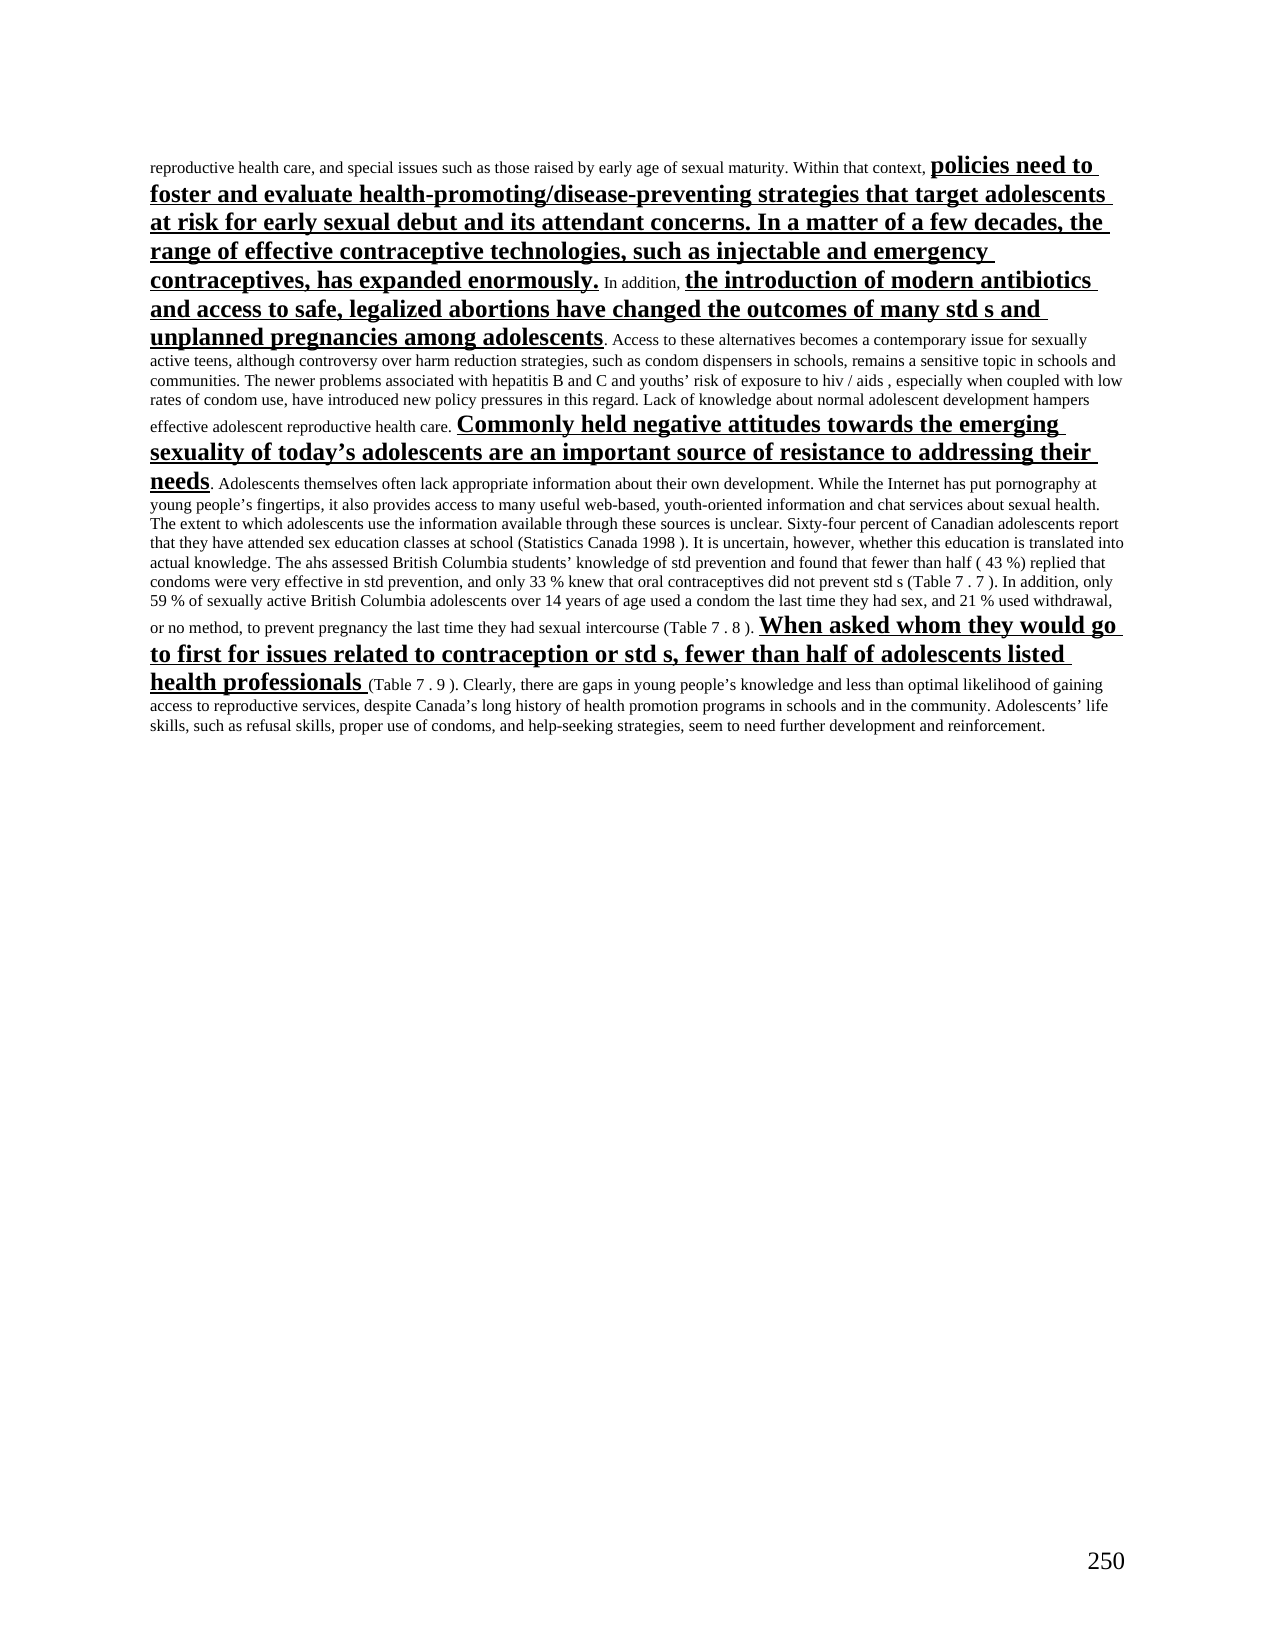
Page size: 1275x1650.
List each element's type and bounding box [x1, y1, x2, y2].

text [150, 150, 1125, 734]
